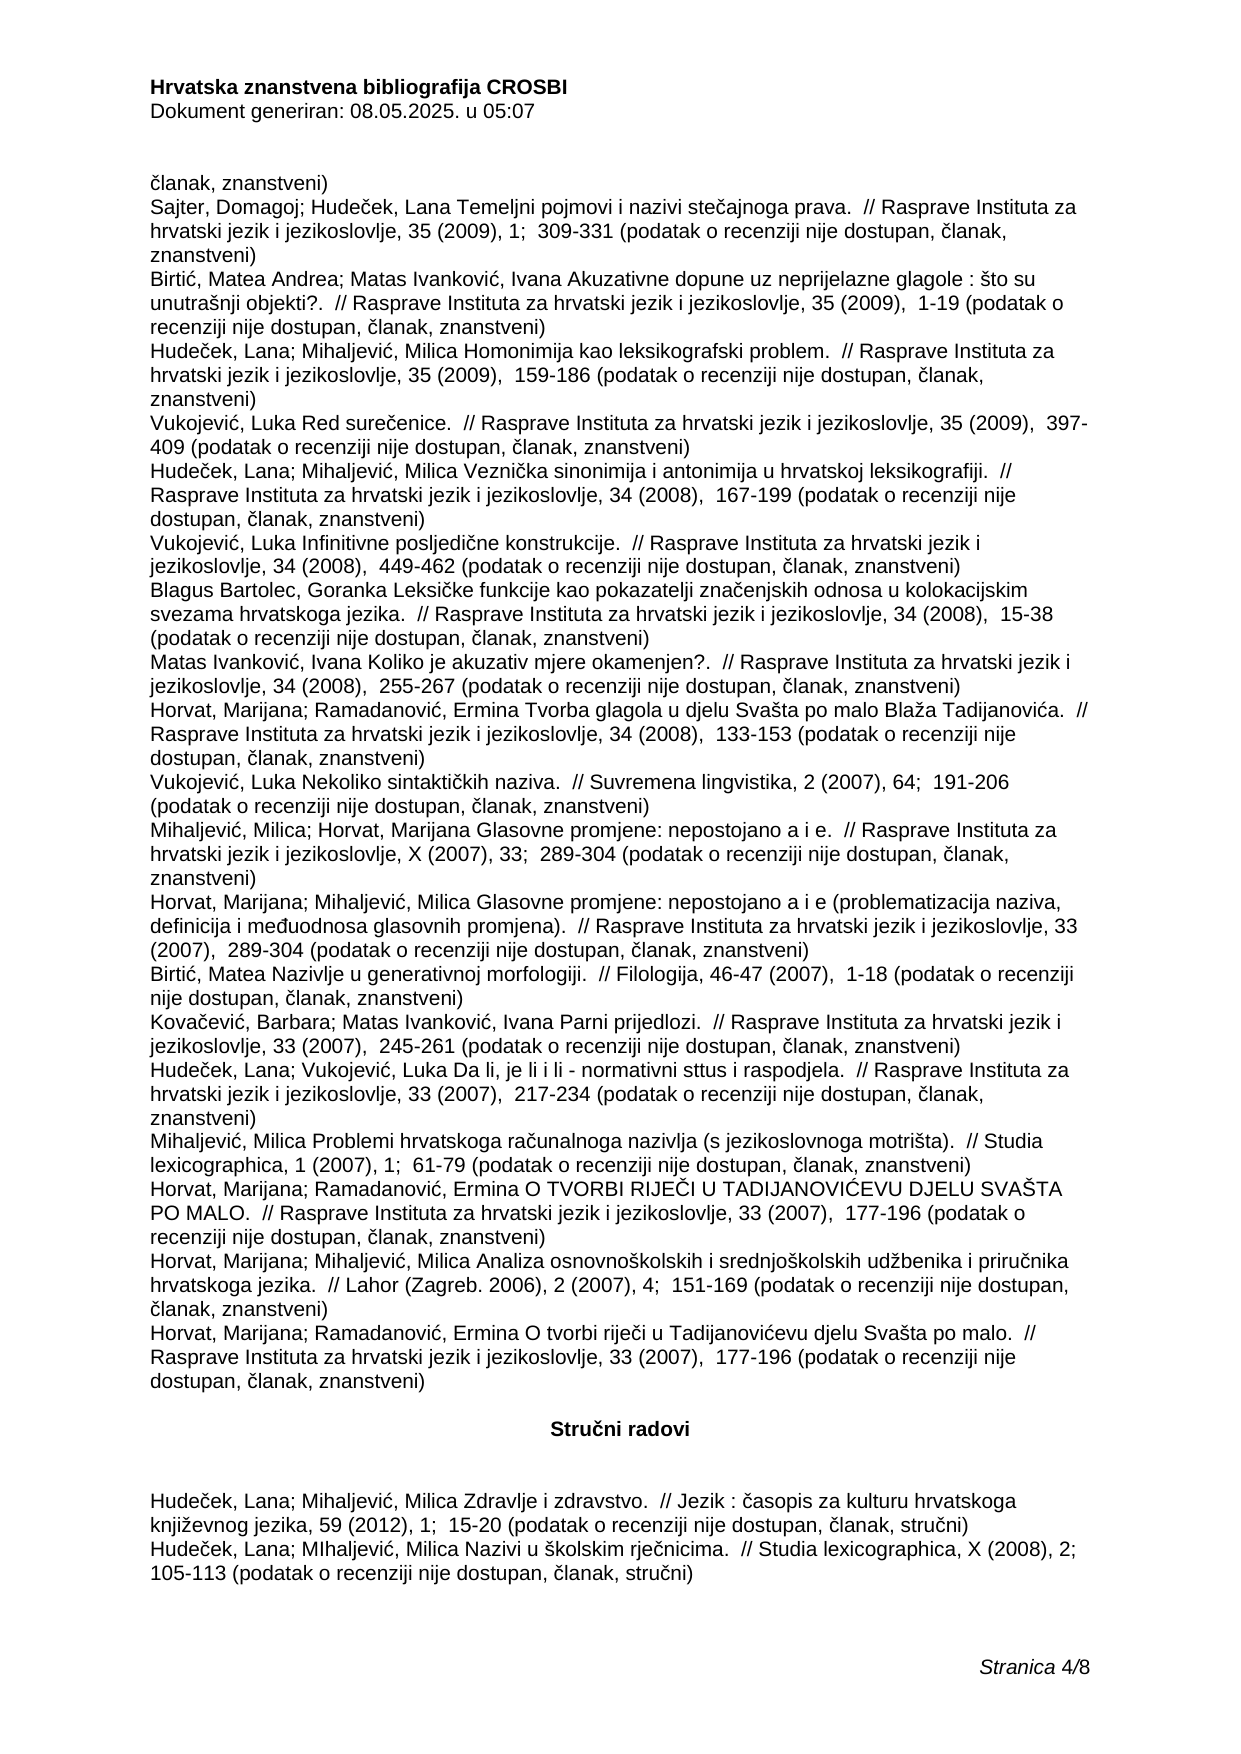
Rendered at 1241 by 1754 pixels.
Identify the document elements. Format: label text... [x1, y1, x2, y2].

text Vukojević, Luka [150, 411, 1090, 458]
text Mihaljević, Milica; Horvat, Marijana [150, 818, 1090, 890]
text Hudeček, Lana; Mihaljević, Milica [150, 1489, 1090, 1537]
text Horvat, Marijana; Mihaljević, Milica [150, 890, 1090, 962]
text Vukojević, Luka [150, 530, 1090, 578]
text Horvat, Marijana; Mihaljević, Milica [150, 1249, 1090, 1321]
text Sajter, Domagoj; Hudeček, Lana [150, 195, 1090, 267]
subtitle Stručni radovi [150, 1417, 1090, 1441]
text Horvat, Marijana; Ramadanović, Ermina [150, 1177, 1090, 1249]
text Hudeček, Lana; Mihaljević, Milica [150, 458, 1090, 530]
text Birtić, Matea Andrea; Matas Ivanković, Ivana [150, 267, 1090, 339]
text Horvat, Marijana; Ramadanović, Ermina [150, 698, 1090, 770]
text Matas Ivanković, Ivana [150, 650, 1090, 698]
text Blagus Bartolec, Goranka [150, 578, 1090, 650]
text Horvat, Marijana; Ramadanović, Ermina [150, 1321, 1090, 1393]
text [150, 171, 1090, 195]
text Vukojević, Luka [150, 770, 1090, 818]
text Hudeček, Lana; MIhaljević, Milica [150, 1537, 1090, 1584]
text Hudeček, Lana; Vukojević, Luka [150, 1057, 1090, 1129]
text Mihaljević, Milica [150, 1129, 1090, 1177]
text Birtić, Matea [150, 962, 1090, 1009]
text Hudeček, Lana; Mihaljević, Milica [150, 339, 1090, 411]
text Kovačević, Barbara; Matas Ivanković, Ivana [150, 1009, 1090, 1057]
